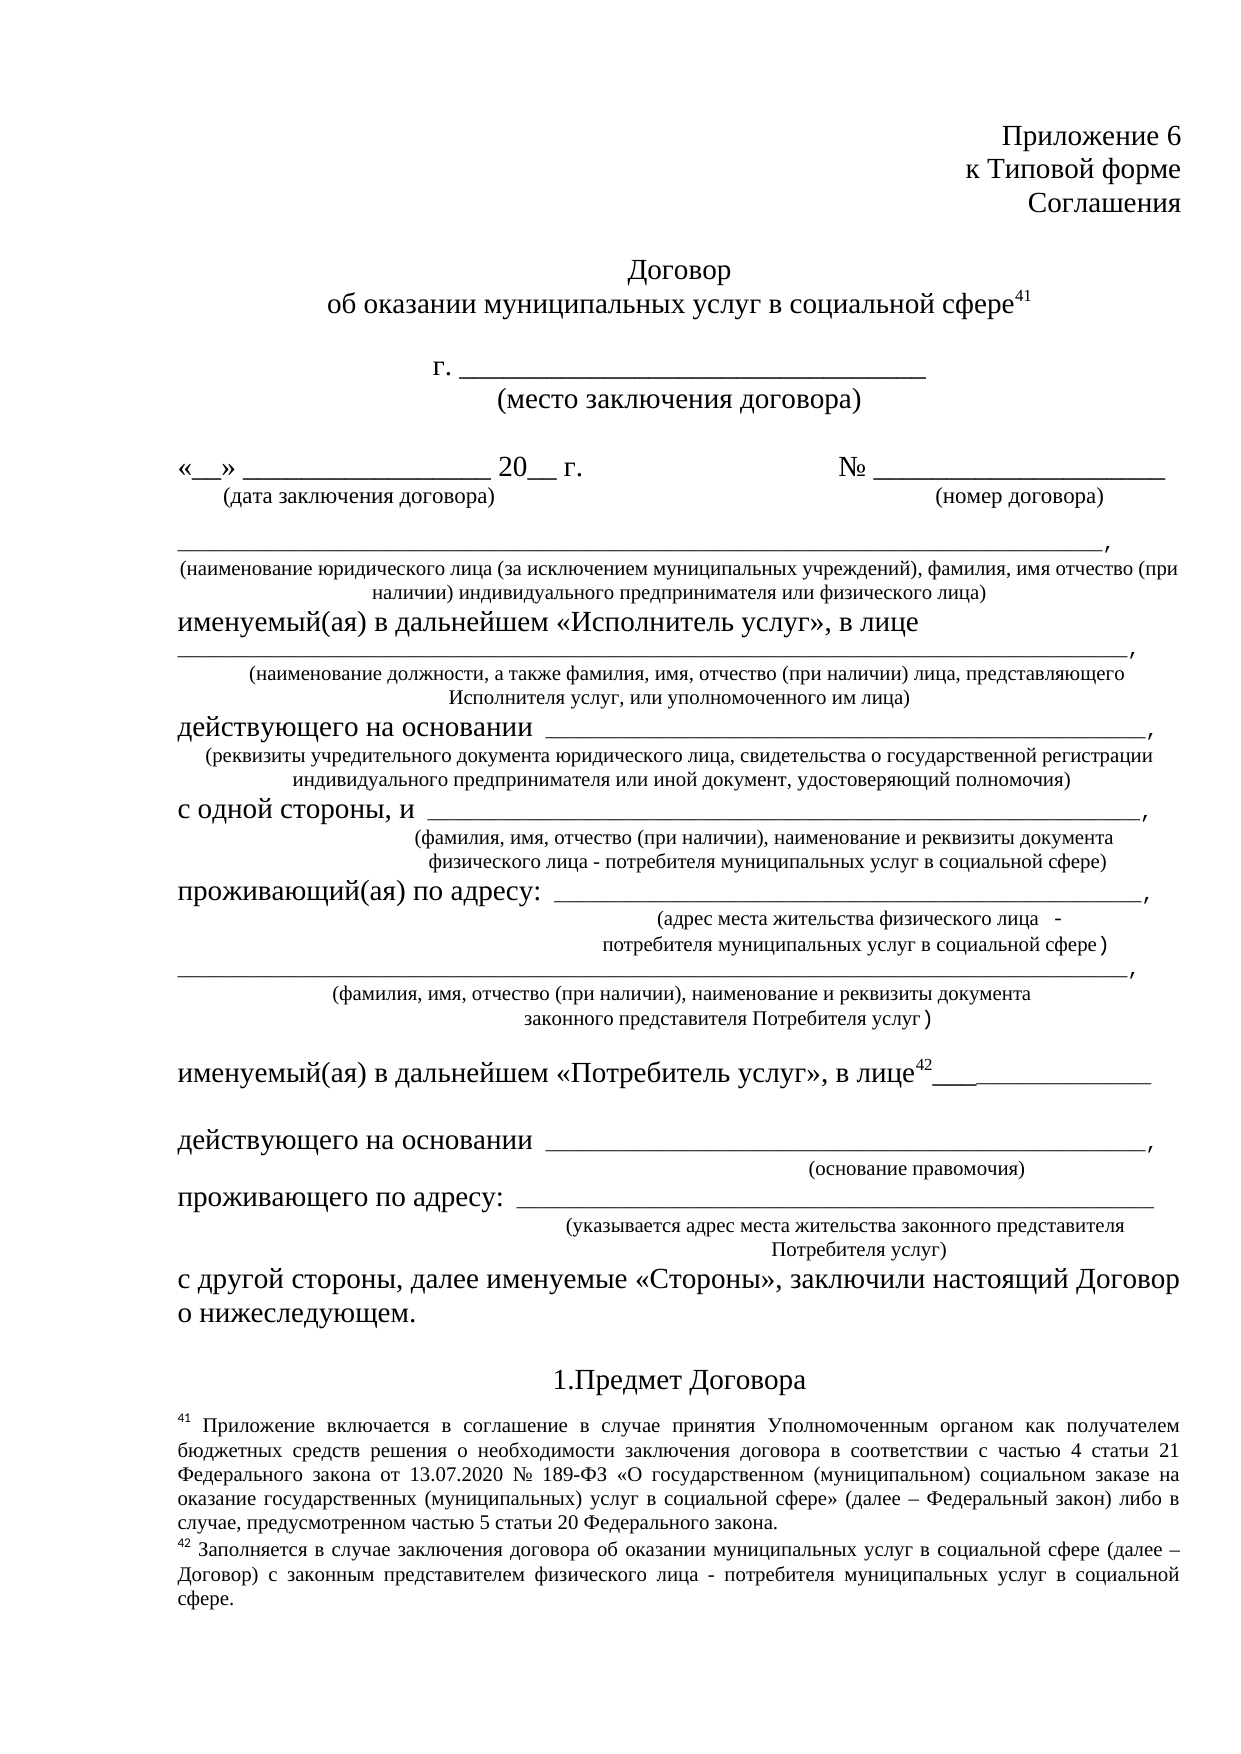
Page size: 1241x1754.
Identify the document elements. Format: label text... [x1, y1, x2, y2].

text проживающий(ая) по адресу: _______________________________________________, [177, 873, 1181, 906]
text (место заключения договора) [177, 382, 1181, 415]
text (наименование должности, а также фамилия, имя, отчество (при наличии) лица, представляющего Исполнителя услуг, или уполномоченного им лица) [177, 661, 1181, 709]
text именуемый(ая) в дальнейшем «Потребитель услуг», в лице_________________ [177, 1055, 1181, 1088]
text 1.Предмет Договора [177, 1362, 1181, 1395]
text Соглашения [177, 185, 1181, 219]
text Договор [177, 252, 1181, 286]
text ____________________________________________________________________________, [177, 638, 1181, 661]
text (фамилия, имя, отчество (при наличии), наименование и реквизиты документа [177, 981, 1181, 1005]
text именуемый(ая) в дальнейшем «Исполнитель услуг», в лице [177, 604, 1181, 638]
text (указывается адрес места жительства законного представителя Потребителя услуг) [177, 1213, 1181, 1261]
text действующего на основании ________________________________________________, [177, 1122, 1181, 1155]
text ____________________________________________________________________________, [177, 958, 1181, 981]
text г. ________________________________ [177, 348, 1181, 382]
text об оказании муниципальных услуг в социальной сфере [177, 286, 1181, 319]
text __________________________________________________________________________, [177, 532, 1181, 556]
text с одной стороны, и _________________________________________________________, [177, 791, 1181, 824]
text (фамилия, имя, отчество (при наличии), наименование и реквизиты документа физического лица - потребителя муниципальных услуг в социальной сфере) [177, 824, 1181, 873]
text (адрес места жительства физического лица - [177, 906, 1181, 932]
text законного представителя Потребителя услуг) [177, 1005, 1181, 1031]
text (реквизиты учредительного документа юридического лица, свидетельства о государственной регистрации индивидуального предпринимателя или иной документ, удостоверяющий полномочия) [177, 743, 1181, 791]
text (наименование юридического лица (за исключением муниципальных учреждений), фамилия, имя отчество (при наличии) индивидуального предпринимателя или физического лица) [177, 556, 1181, 604]
text действующего на основании ________________________________________________, [177, 709, 1181, 743]
text (основание правомочия) [177, 1155, 1181, 1179]
text Приложение 6 [177, 118, 1181, 152]
text с другой стороны, далее именуемые «Стороны», заключили настоящий Договор о нижеследующем. [177, 1261, 1181, 1328]
text проживающего по адресу: ___________________________________________________ [177, 1179, 1181, 1213]
text «__» _________________ 20__ г. № ____________________ [177, 449, 1181, 482]
text (дата заключения договора) (номер договора) [177, 482, 1181, 509]
text потребителя муниципальных услуг в социальной сфере) [177, 932, 1181, 958]
text к Типовой форме [177, 152, 1181, 185]
